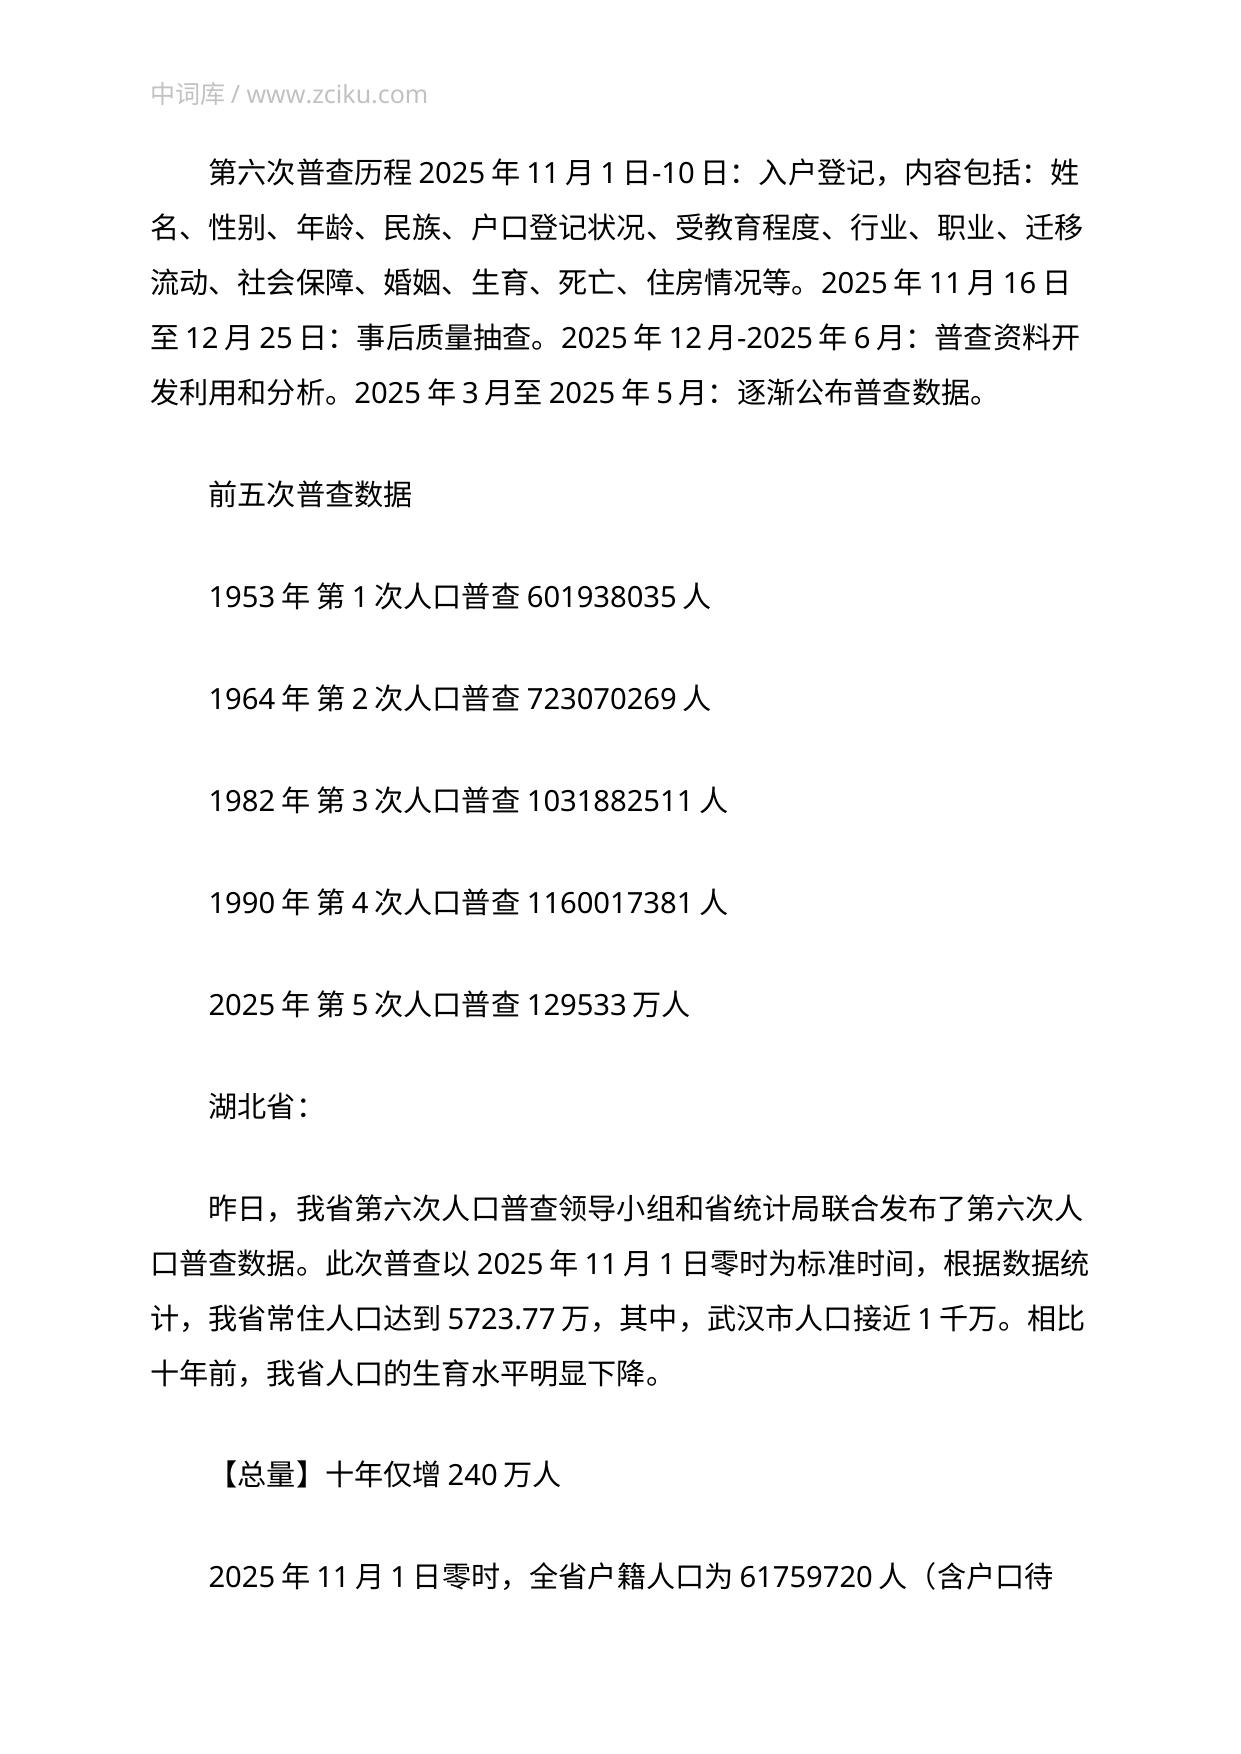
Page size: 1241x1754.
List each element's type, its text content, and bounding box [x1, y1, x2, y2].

text 前五次普查数据 [150, 472, 1090, 514]
text 2025年 第5次人口普查 129533万人 [150, 982, 1090, 1024]
text 【总量】十年仅增240万人 [150, 1452, 1090, 1494]
text 1990年 第4次人口普查 1160017381人 [150, 879, 1090, 922]
text 1964年 第2次人口普查 723070269人 [150, 676, 1090, 718]
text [150, 1554, 1090, 1596]
text 1953年 第1次人口普查 601938035人 [150, 574, 1090, 616]
text 1982年 第3次人口普查 1031882511人 [150, 778, 1090, 820]
text 昨日，我省第六次人口普查领导小组和省统计局联合发布了第六次人口普查数据。此次普查以2025年11月1日零时为标准时间，根据数据统计，我省常住人口达到5723.77万，其中，武汉市人口接近1千万。相比十年前，我省人口的生育水平明显下降。 [150, 1185, 1090, 1392]
text 第六次普查历程2025年11月1日-10日：入户登记，内容包括：姓名、性别、年龄、民族、户口登记状况、受教育程度、行业、职业、迁移流动、社会保障、婚姻、生育、死亡、住房情况等。2025年11月16日至12月25日：事后质量抽查。2025年12月-2025年6月：普查资料开发利用和分析。2025年3月至2025年5月：逐渐公布普查数据。 [150, 150, 1090, 412]
text 湖北省： [150, 1083, 1090, 1126]
